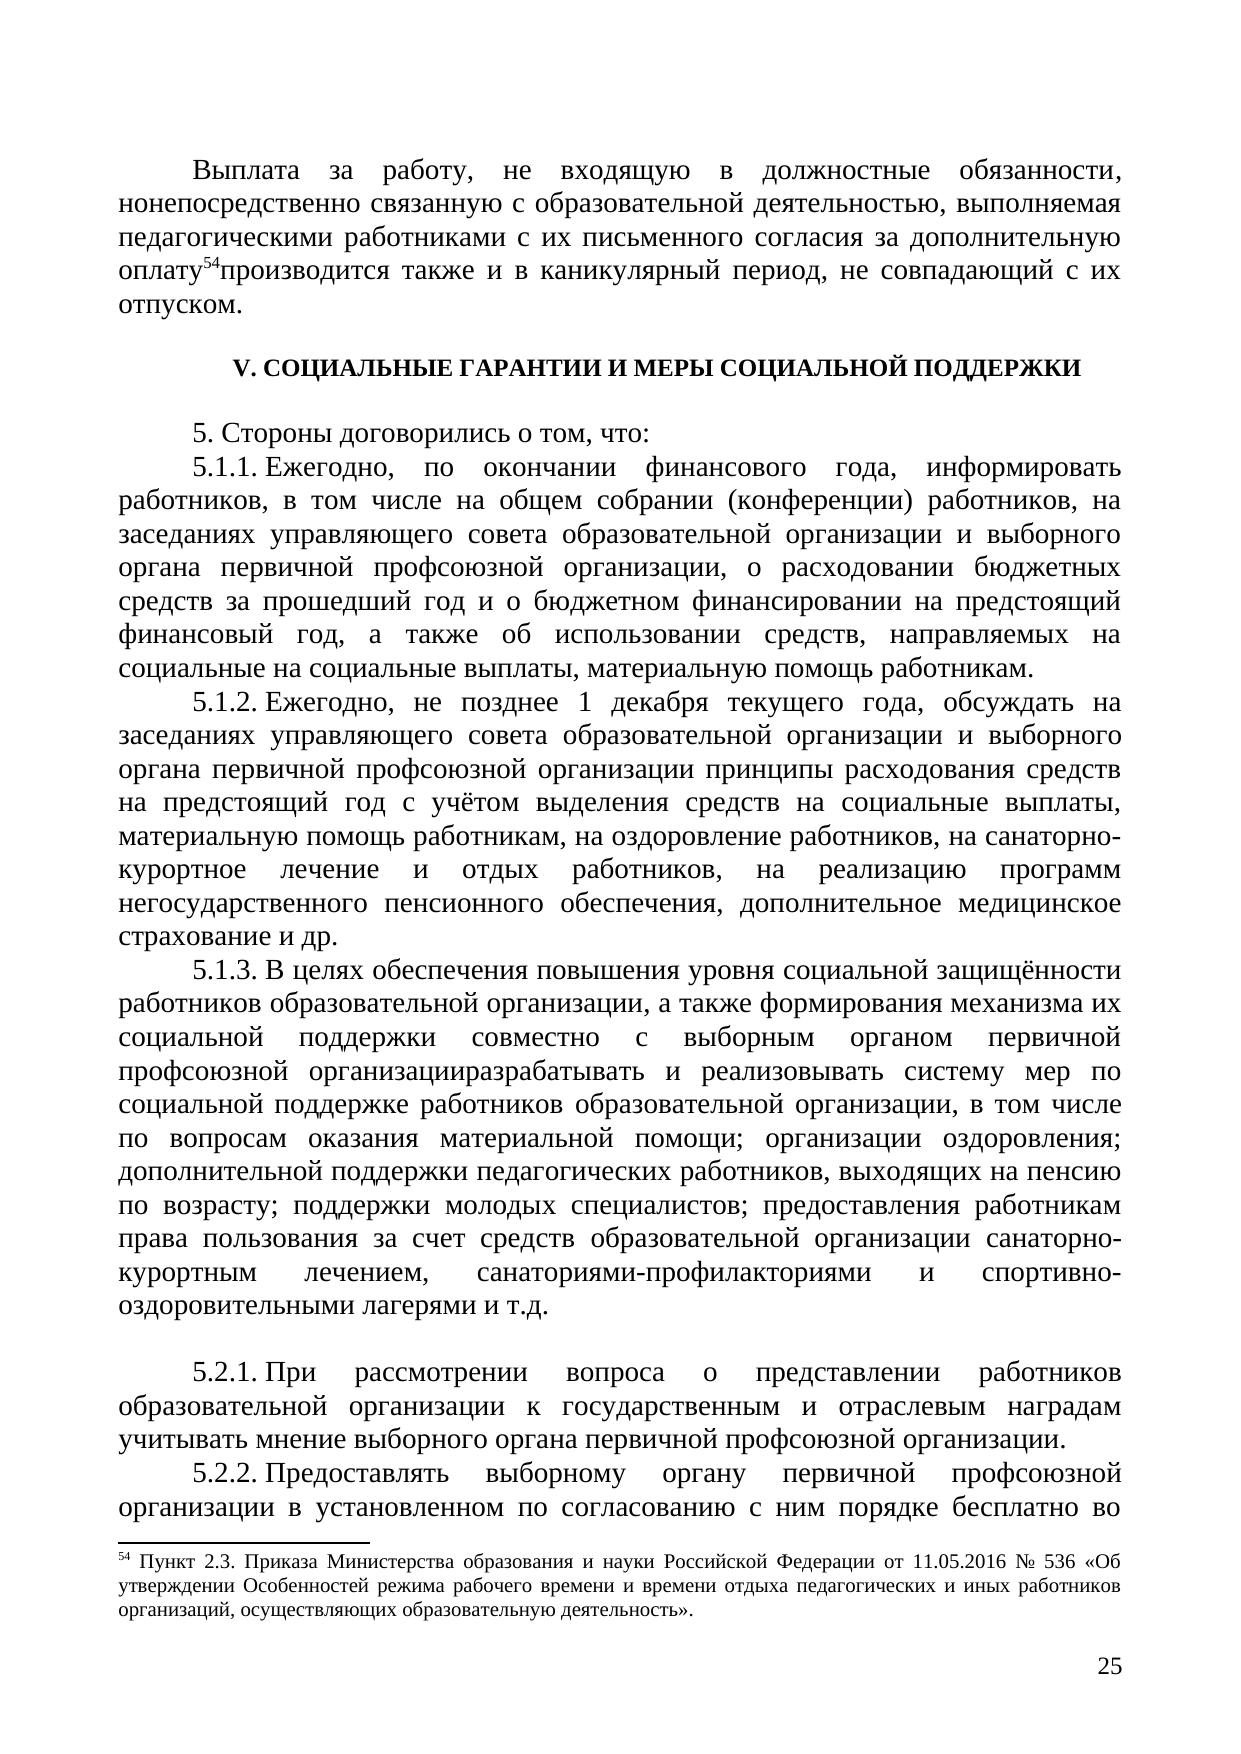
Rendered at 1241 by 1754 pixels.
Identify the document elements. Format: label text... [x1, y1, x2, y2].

text 5. Стороны договорились о том, что: [118, 415, 1122, 449]
text 5.2.1. При рассмотрении вопроса о представлении работников образовательной организации к государственным и отраслевым наградам учитывать мнение выборного органа первичной профсоюзной организации. [118, 1354, 1122, 1455]
text 5.1.2. Ежегодно, не позднее 1 декабря текущего года, обсуждать на заседаниях управляющего совета образовательной организации и выборного органа первичной профсоюзной организации принципы расходования средств на предстоящий год с учётом выделения средств на социальные выплаты, материальную помощь работникам, на оздоровление работников, на санаторно-курортное лечение и отдых работников, на реализацию программ негосударственного пенсионного обеспечения, дополнительное медицинское страхование и др. [118, 684, 1122, 952]
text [118, 1455, 1122, 1522]
text 5.1.3. В целях обеспечения повышения уровня социальной защищённости работников образовательной организации, а также формирования механизма их социальной поддержки совместно с выборным органом первичной профсоюзной организацииразрабатывать и реализовывать систему мер по социальной поддержке работников образовательной организации, в том числе по вопросам оказания материальной помощи; организации оздоровления; дополнительной поддержки педагогических работников, выходящих на пенсию по возрасту; поддержки молодых специалистов; предоставления работникам права пользования за счет средств образовательной организации санаторно-курортным лечением, санаториями-профилакториями и спортивно-оздоровительными лагерями и т.д. [118, 952, 1122, 1321]
list Выплата за работу, не входящую в должностные обязанности, нонепосредственно связанную с образовательной деятельностью, выполняемая педагогическими работниками с их письменного согласия за дополнительную оплатупроизводится также и в каникулярный период, не совпадающий с их отпуском. [118, 152, 1122, 319]
text 5.1.1. Ежегодно, по окончании финансового года, информировать работников, в том числе на общем собрании (конференции) работников, на заседаниях управляющего совета образовательной организации и выборного органа первичной профсоюзной организации, о расходовании бюджетных средств за прошедший год и о бюджетном финансировании на предстоящий финансовый год, а также об использовании средств, направляемых на социальные на социальные выплаты, материальную помощь работникам. [118, 449, 1122, 684]
text V. Социальные гарантии и меры социальной поддержки [118, 353, 1122, 382]
